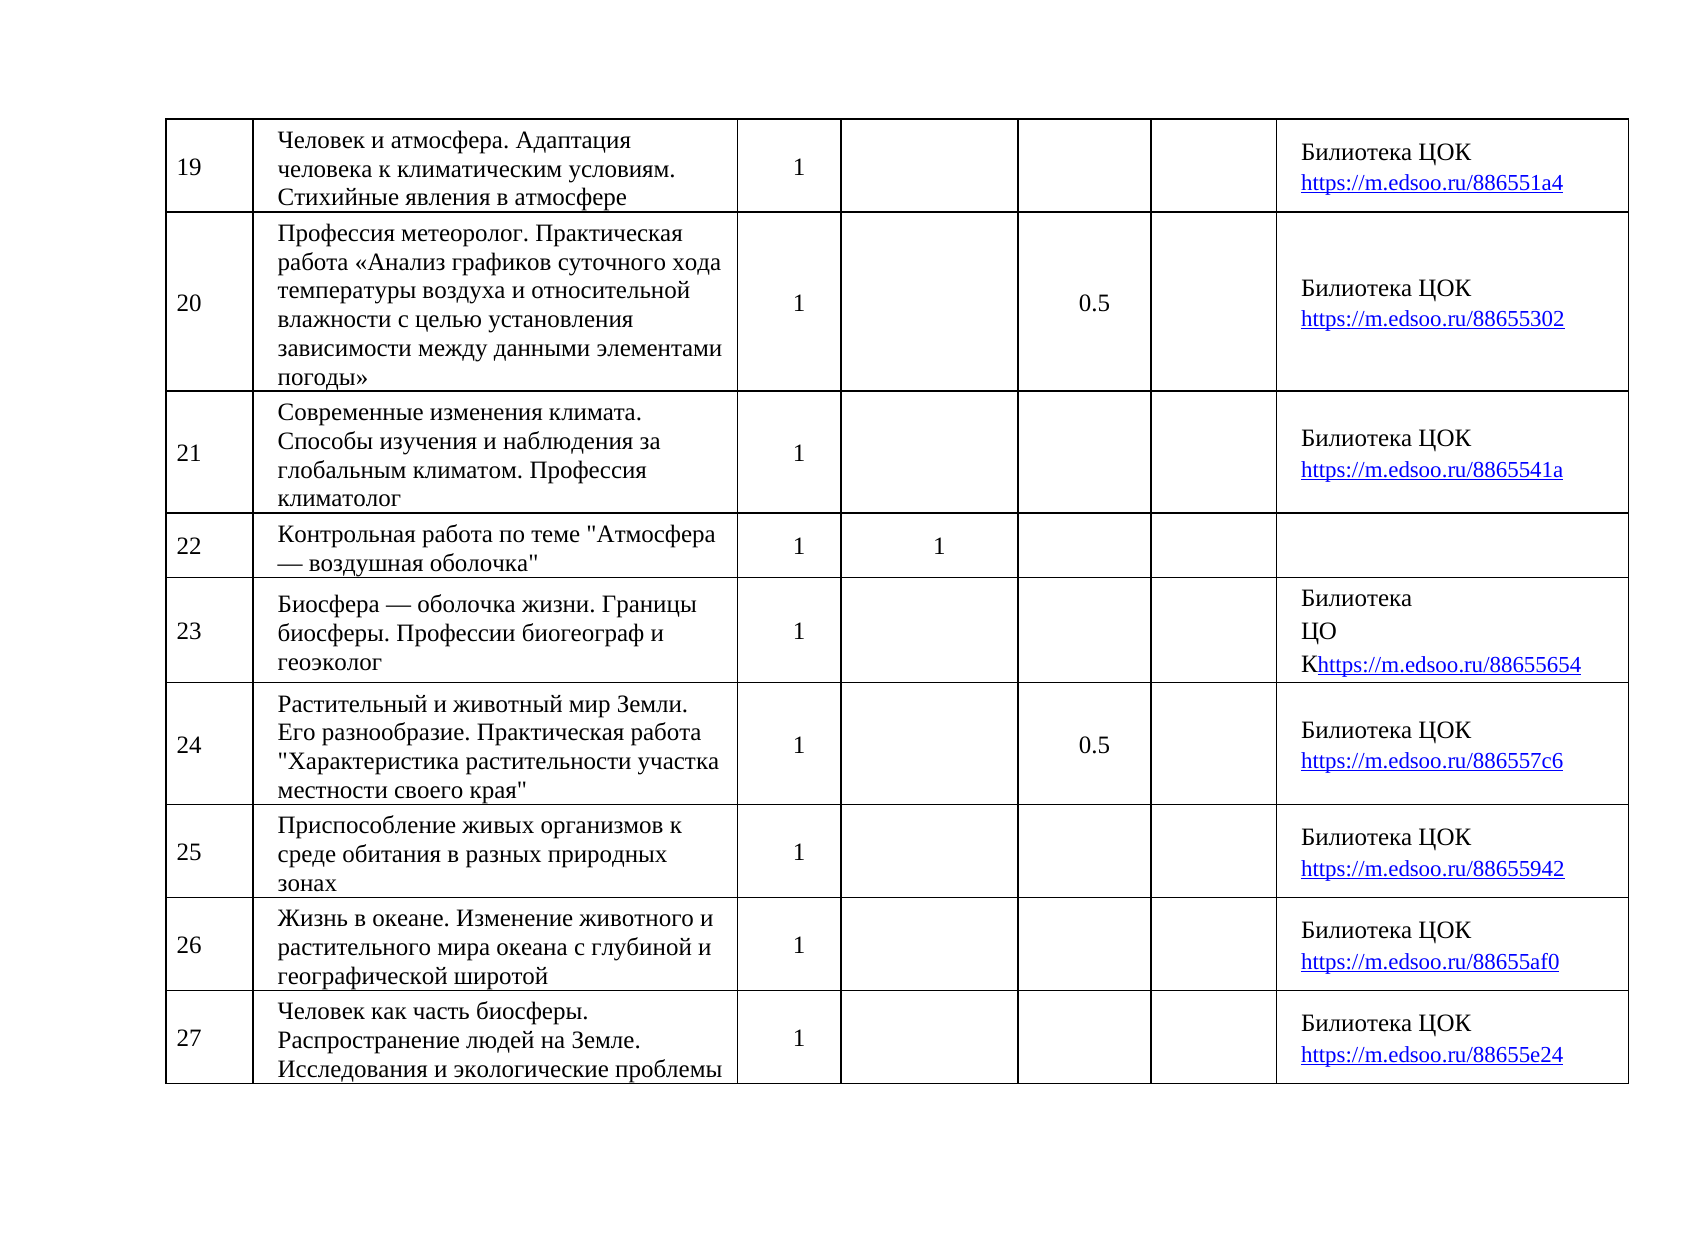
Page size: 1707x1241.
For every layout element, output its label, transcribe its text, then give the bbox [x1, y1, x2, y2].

table_cell [1152, 392, 1276, 512]
table_cell 23 [167, 578, 252, 682]
table_cell [1019, 805, 1150, 897]
table_cell Контрольная работа по теме "Атмосфера — воздушная оболочка" [254, 514, 737, 576]
table_cell Жизнь в океане. Изменение животного и растительного мира океана с глубиной и географической широтой [254, 898, 737, 990]
table_cell Билиотека ЦОК https://m.edsoo.ru/8865541a [1277, 392, 1628, 512]
table_cell 22 [167, 514, 252, 576]
table_cell Билиотека ЦОК https://m.edsoo.ru/886551a4 [1277, 120, 1628, 211]
table_cell [1019, 392, 1150, 512]
table_cell 21 [167, 392, 252, 512]
table_cell Растительный и животный мир Земли. Его разнообразие. Практическая работа "Характеристика растительности участка местности своего края" [254, 683, 737, 804]
table_cell [842, 578, 1017, 682]
table_cell 27 [167, 991, 252, 1083]
table_cell 1 [842, 514, 1017, 576]
table_cell [1152, 805, 1276, 897]
table_cell [1277, 514, 1628, 576]
table_cell [1152, 213, 1276, 390]
table_cell Билиотека ЦОК https://m.edsoo.ru/88655af0 [1277, 898, 1628, 990]
table_cell 0.5 [1019, 683, 1150, 804]
table_cell 1 [738, 213, 840, 390]
table_cell 20 [167, 213, 252, 390]
table_cell 1 [738, 578, 840, 682]
table_cell Билиотека ЦОК https://m.edsoo.ru/88655302 [1277, 213, 1628, 390]
table_cell 1 [738, 392, 840, 512]
table_cell [1152, 683, 1276, 804]
table_cell [842, 991, 1017, 1083]
table_cell 26 [167, 898, 252, 990]
table_cell [1152, 578, 1276, 682]
table_cell 1 [738, 991, 840, 1083]
table_cell [1152, 991, 1276, 1083]
table_cell 19 [167, 120, 252, 211]
table_cell Человек как часть биосферы. Распространение людей на Земле. Исследования и экологические проблемы [254, 991, 737, 1083]
table_cell 1 [738, 683, 840, 804]
table_cell [842, 683, 1017, 804]
table_cell [1019, 578, 1150, 682]
table_cell [1152, 514, 1276, 576]
table_cell Современные изменения климата. Способы изучения и наблюдения за глобальным климатом. Профессия климатолог [254, 392, 737, 512]
table_cell 1 [738, 898, 840, 990]
table_cell [842, 392, 1017, 512]
table_cell [1152, 898, 1276, 990]
table_cell Билиотека ЦОК https://m.edsoo.ru/88655e24 [1277, 991, 1628, 1083]
table_cell 1 [738, 514, 840, 576]
table_cell [842, 213, 1017, 390]
table_cell Профессия метеоролог. Практическая работа «Анализ графиков суточного хода температуры воздуха и относительной влажности с целью установления зависимости между данными элементами погоды» [254, 213, 737, 390]
table_cell [1152, 120, 1276, 211]
table_cell [1019, 898, 1150, 990]
table_cell 1 [738, 805, 840, 897]
table_cell Билиотека ЦОК https://m.edsoo.ru/886557c6 [1277, 683, 1628, 804]
table_cell [1019, 120, 1150, 211]
table_cell 0.5 [1019, 213, 1150, 390]
table_cell Билиотека ЦОКhttps://m.edsoo.ru/88655654 [1277, 578, 1628, 682]
table_cell 1 [738, 120, 840, 211]
table_cell Биосфера — оболочка жизни. Границы биосферы. Профессии биогеограф и геоэколог [254, 578, 737, 682]
table_cell Билиотека ЦОК https://m.edsoo.ru/88655942 [1277, 805, 1628, 897]
table_cell 24 [167, 683, 252, 804]
table_cell [1019, 991, 1150, 1083]
table_cell Человек и атмосфера. Адаптация человека к климатическим условиям. Стихийные явления в атмосфере [254, 120, 737, 211]
table_cell 25 [167, 805, 252, 897]
table_cell [842, 805, 1017, 897]
table_cell Приспособление живых организмов к среде обитания в разных природных зонах [254, 805, 737, 897]
table_cell [842, 120, 1017, 211]
table_cell [1019, 514, 1150, 576]
table_cell [842, 898, 1017, 990]
